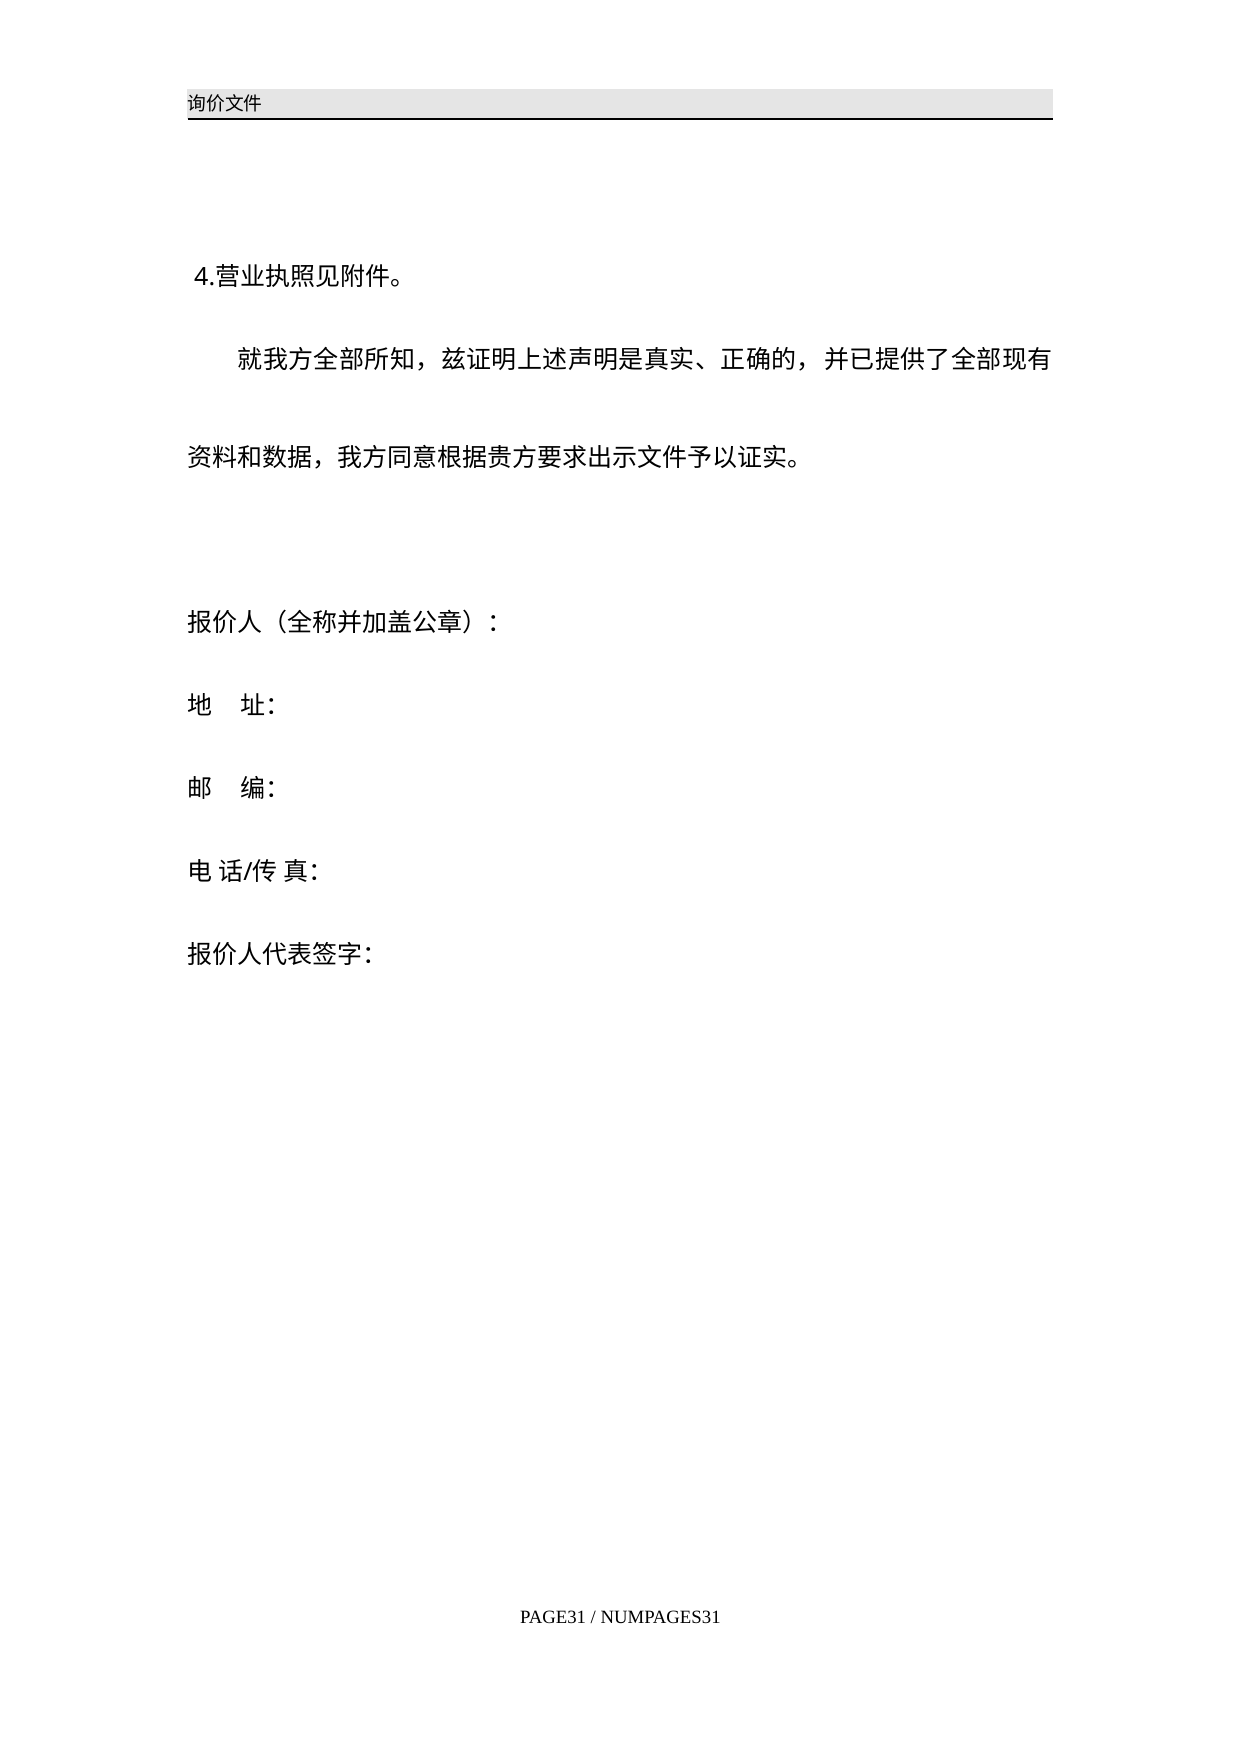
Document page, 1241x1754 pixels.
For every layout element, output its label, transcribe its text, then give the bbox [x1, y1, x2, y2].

text 就我方全部所知，兹证明上述声明是真实、正确的，并已提供了全部现有资料和数据，我方同意根据贵方要求出示文件予以证实。 [187, 325, 1053, 488]
text 邮 编： [187, 754, 1053, 819]
text 4.营业执照见附件。 [187, 242, 1053, 307]
text 报价人代表签字： [187, 920, 1053, 985]
text 地 址： [187, 671, 1053, 736]
text 电 话/传 真： [187, 837, 1053, 902]
text 报价人（全称并加盖公章）： [187, 588, 1053, 653]
